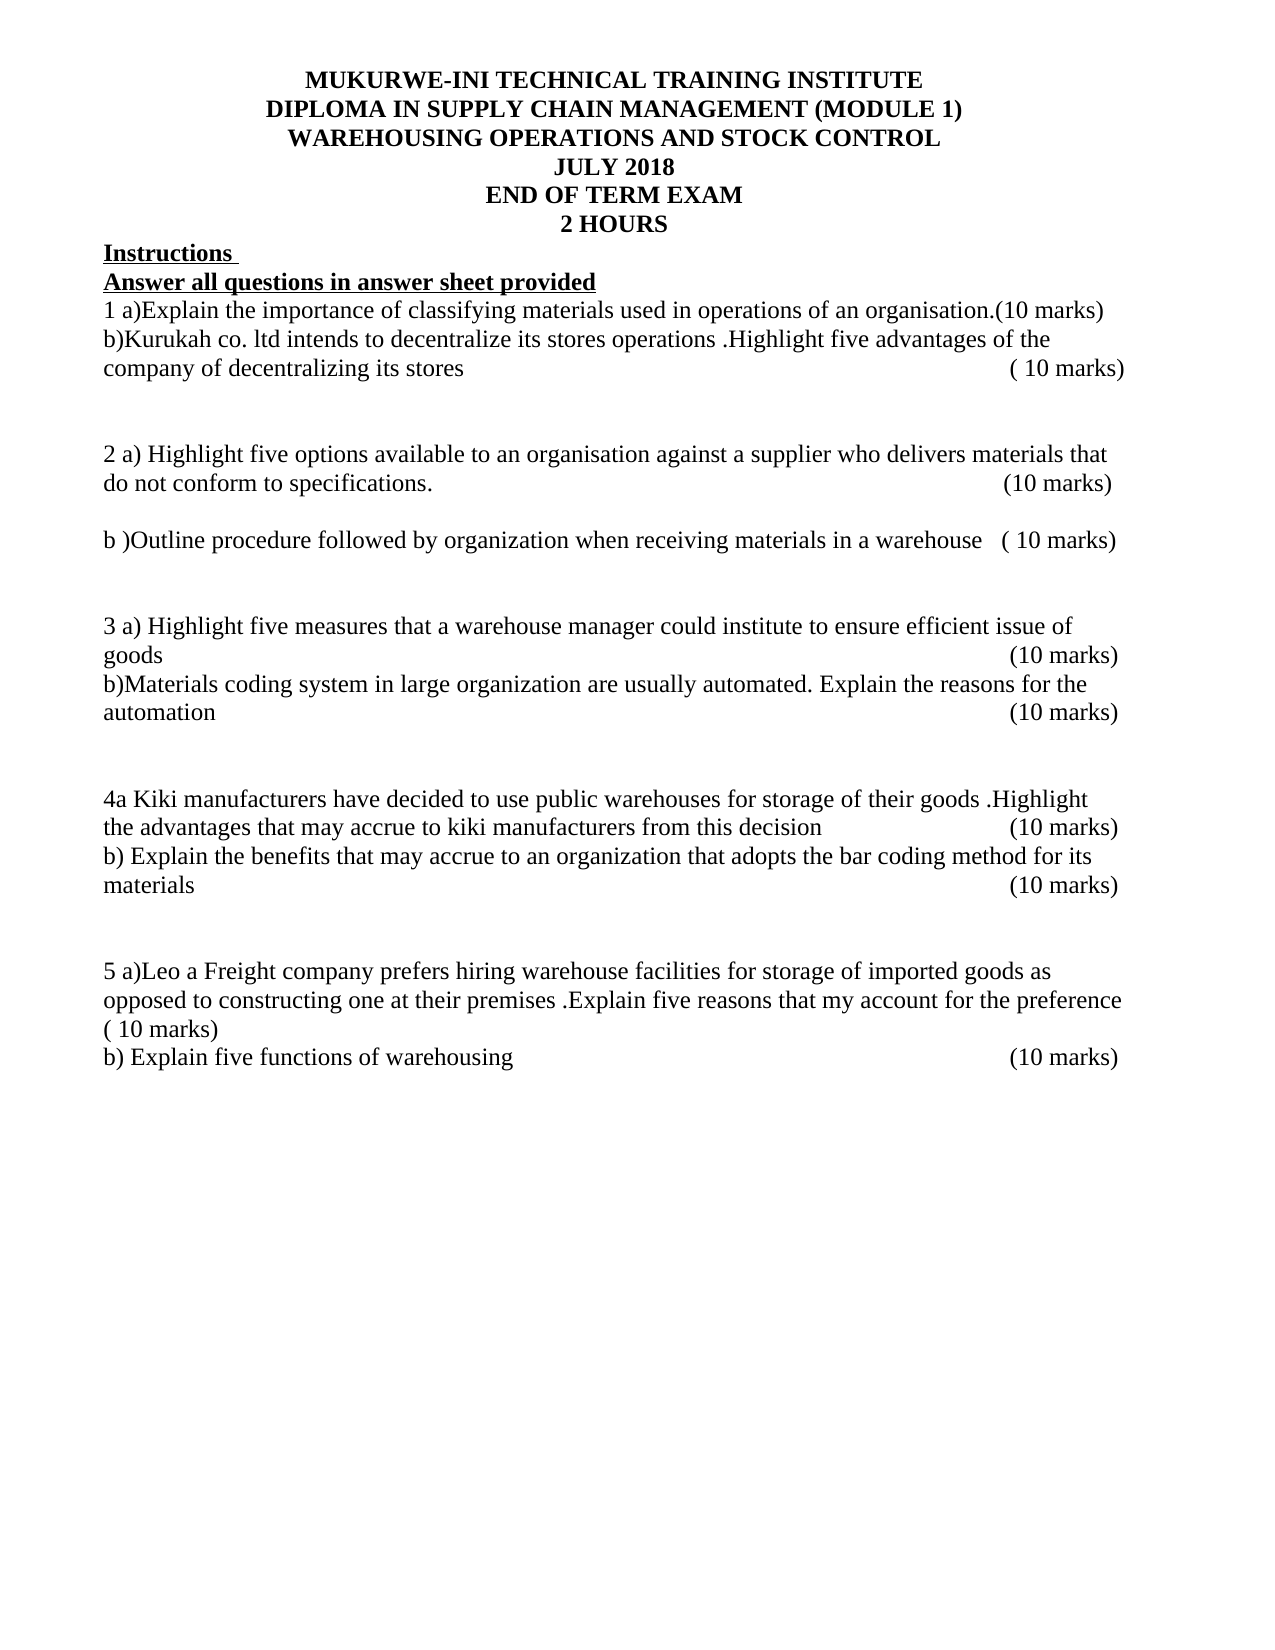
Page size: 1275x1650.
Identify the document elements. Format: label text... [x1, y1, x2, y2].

text MUKURWE-INI TECHNICAL TRAINING INSTITUTE [103, 66, 1125, 94]
text b)Materials coding system in large organization are usually automated. Explain the reasons for the automation (10 marks) [103, 669, 1125, 726]
text 3 a) Highlight five measures that a warehouse manager could institute to ensure efficient issue of goods (10 marks) [103, 611, 1125, 669]
text Answer all questions in answer sheet provided [103, 267, 1125, 296]
text JULY 2018 [103, 152, 1125, 181]
text b )Outline procedure followed by organization when receiving materials in a warehouse ( 10 marks) [103, 526, 1125, 554]
text 4a Kiki manufacturers have decided to use public warehouses for storage of their goods .Highlight the advantages that may accrue to kiki manufacturers from this decision (10 marks) [103, 784, 1125, 841]
text WAREHOUSING OPERATIONS AND STOCK CONTROL [103, 123, 1125, 152]
text b)Kurukah co. ltd intends to decentralize its stores operations .Highlight five advantages of the company of decentralizing its stores ( 10 marks) [103, 324, 1125, 382]
text b) Explain five functions of warehousing (10 marks) [103, 1042, 1125, 1071]
text 5 a)Leo a Freight company prefers hiring warehouse facilities for storage of imported goods as opposed to constructing one at their premises .Explain five reasons that my account for the preference ( 10 marks) [103, 956, 1125, 1042]
text 2 HOURS [103, 209, 1125, 238]
text 1 a)Explain the importance of classifying materials used in operations of an organisation.(10 marks) [103, 296, 1125, 324]
text Instructions [103, 238, 1125, 267]
text b) Explain the benefits that may accrue to an organization that adopts the bar coding method for its materials (10 marks) [103, 841, 1125, 899]
text DIPLOMA IN SUPPLY CHAIN MANAGEMENT (MODULE 1) [103, 94, 1125, 123]
text 2 a) Highlight five options available to an organisation against a supplier who delivers materials that do not conform to specifications. (10 marks) [103, 439, 1125, 497]
text END OF TERM EXAM [103, 181, 1125, 209]
